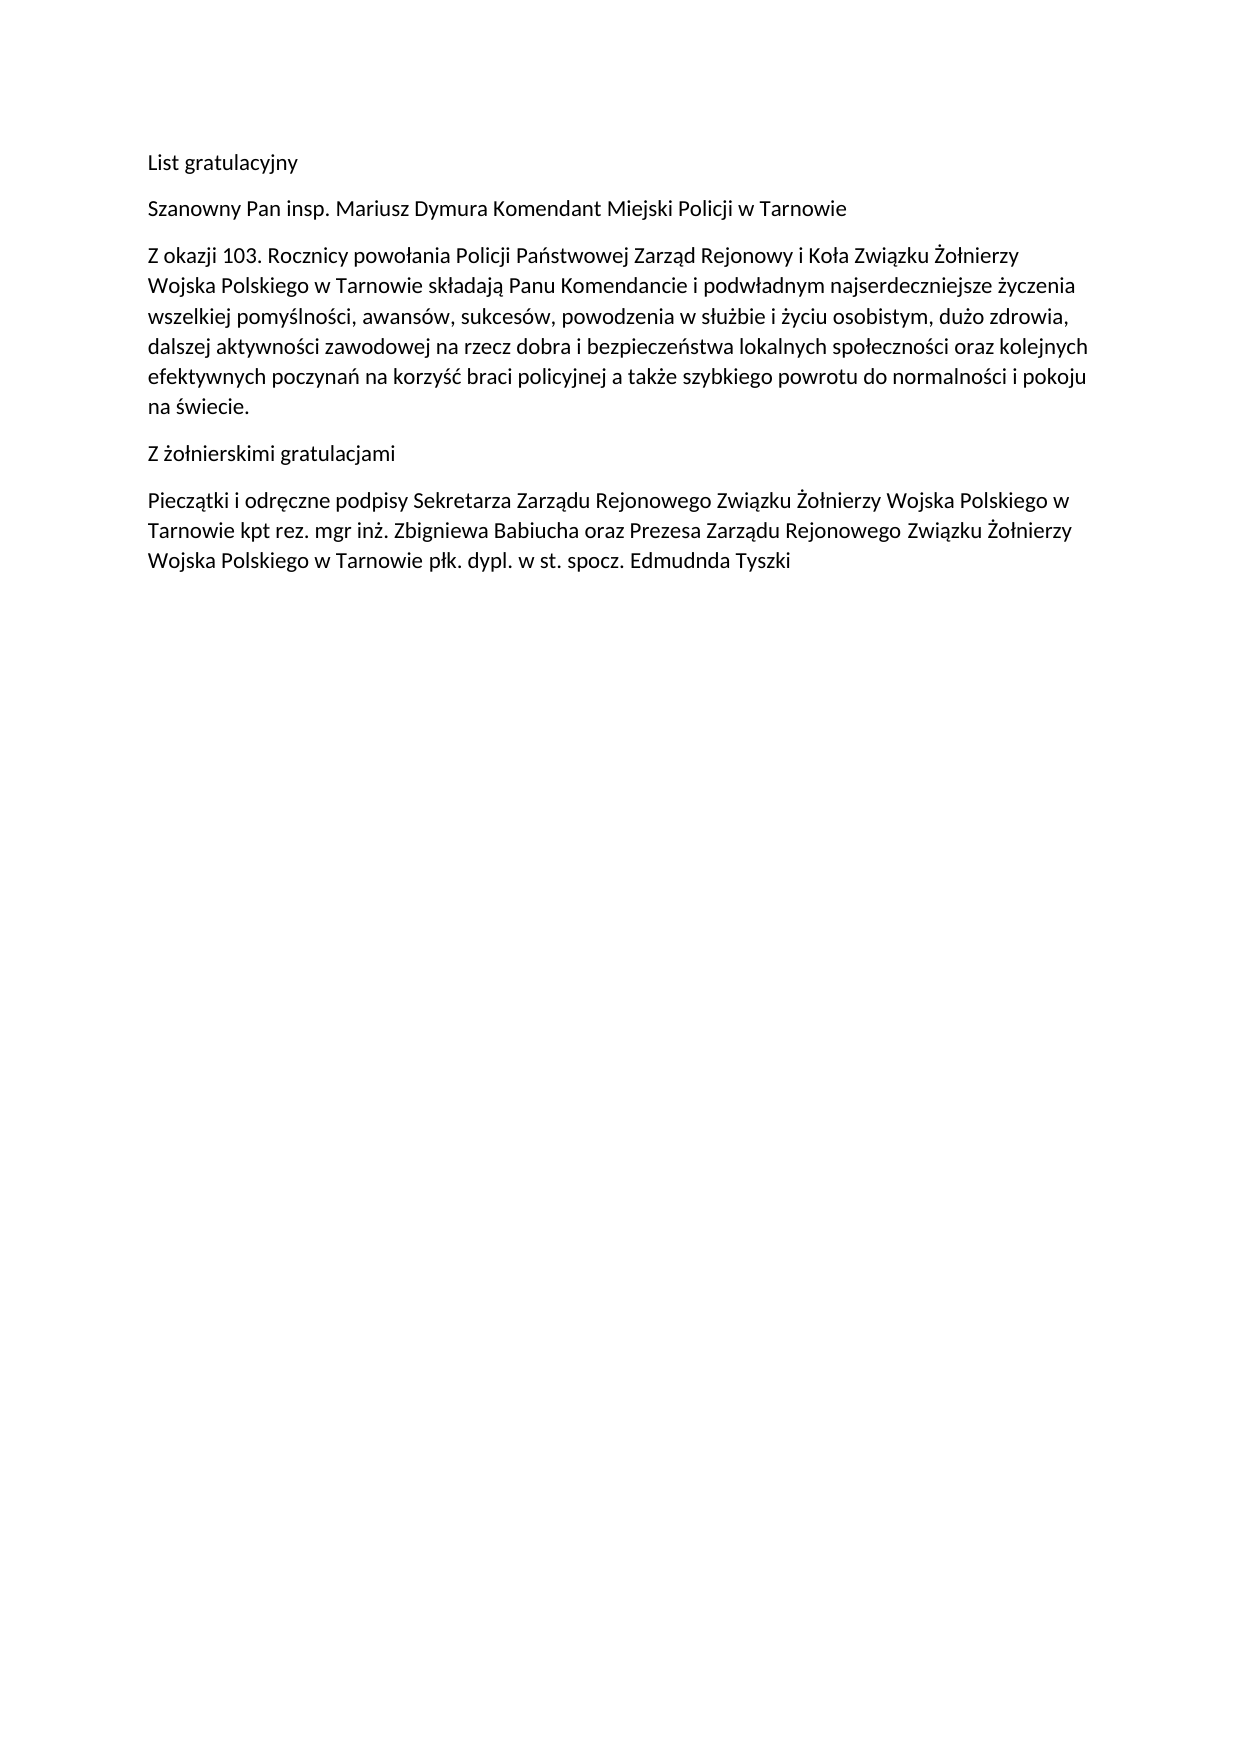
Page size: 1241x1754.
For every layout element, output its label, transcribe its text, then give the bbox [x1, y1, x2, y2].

text Szanowny Pan insp. Mariusz Dymura Komendant Miejski Policji w Tarnowie [148, 194, 1093, 222]
text List gratulacyjny [148, 148, 1093, 176]
text Z okazji 103. Rocznicy powołania Policji Państwowej Zarząd Rejonowy i Koła Związku Żołnierzy Wojska Polskiego w Tarnowie składają Panu Komendancie i podwładnym najserdeczniejsze życzenia wszelkiej pomyślności, awansów, sukcesów, powodzenia w służbie i życiu osobistym, dużo zdrowia, dalszej aktywności zawodowej na rzecz dobra i bezpieczeństwa lokalnych społeczności oraz kolejnych efektywnych poczynań na korzyść braci policyjnej a także szybkiego powrotu do normalności i pokoju na świecie. [148, 241, 1093, 420]
text Z żołnierskimi gratulacjami [148, 439, 1093, 467]
text Pieczątki i odręczne podpisy Sekretarza Zarządu Rejonowego Związku Żołnierzy Wojska Polskiego w Tarnowie kpt rez. mgr inż. Zbigniewa Babiucha oraz Prezesa Zarządu Rejonowego Związku Żołnierzy Wojska Polskiego w Tarnowie płk. dypl. w st. spocz. Edmudnda Tyszki [148, 486, 1093, 574]
